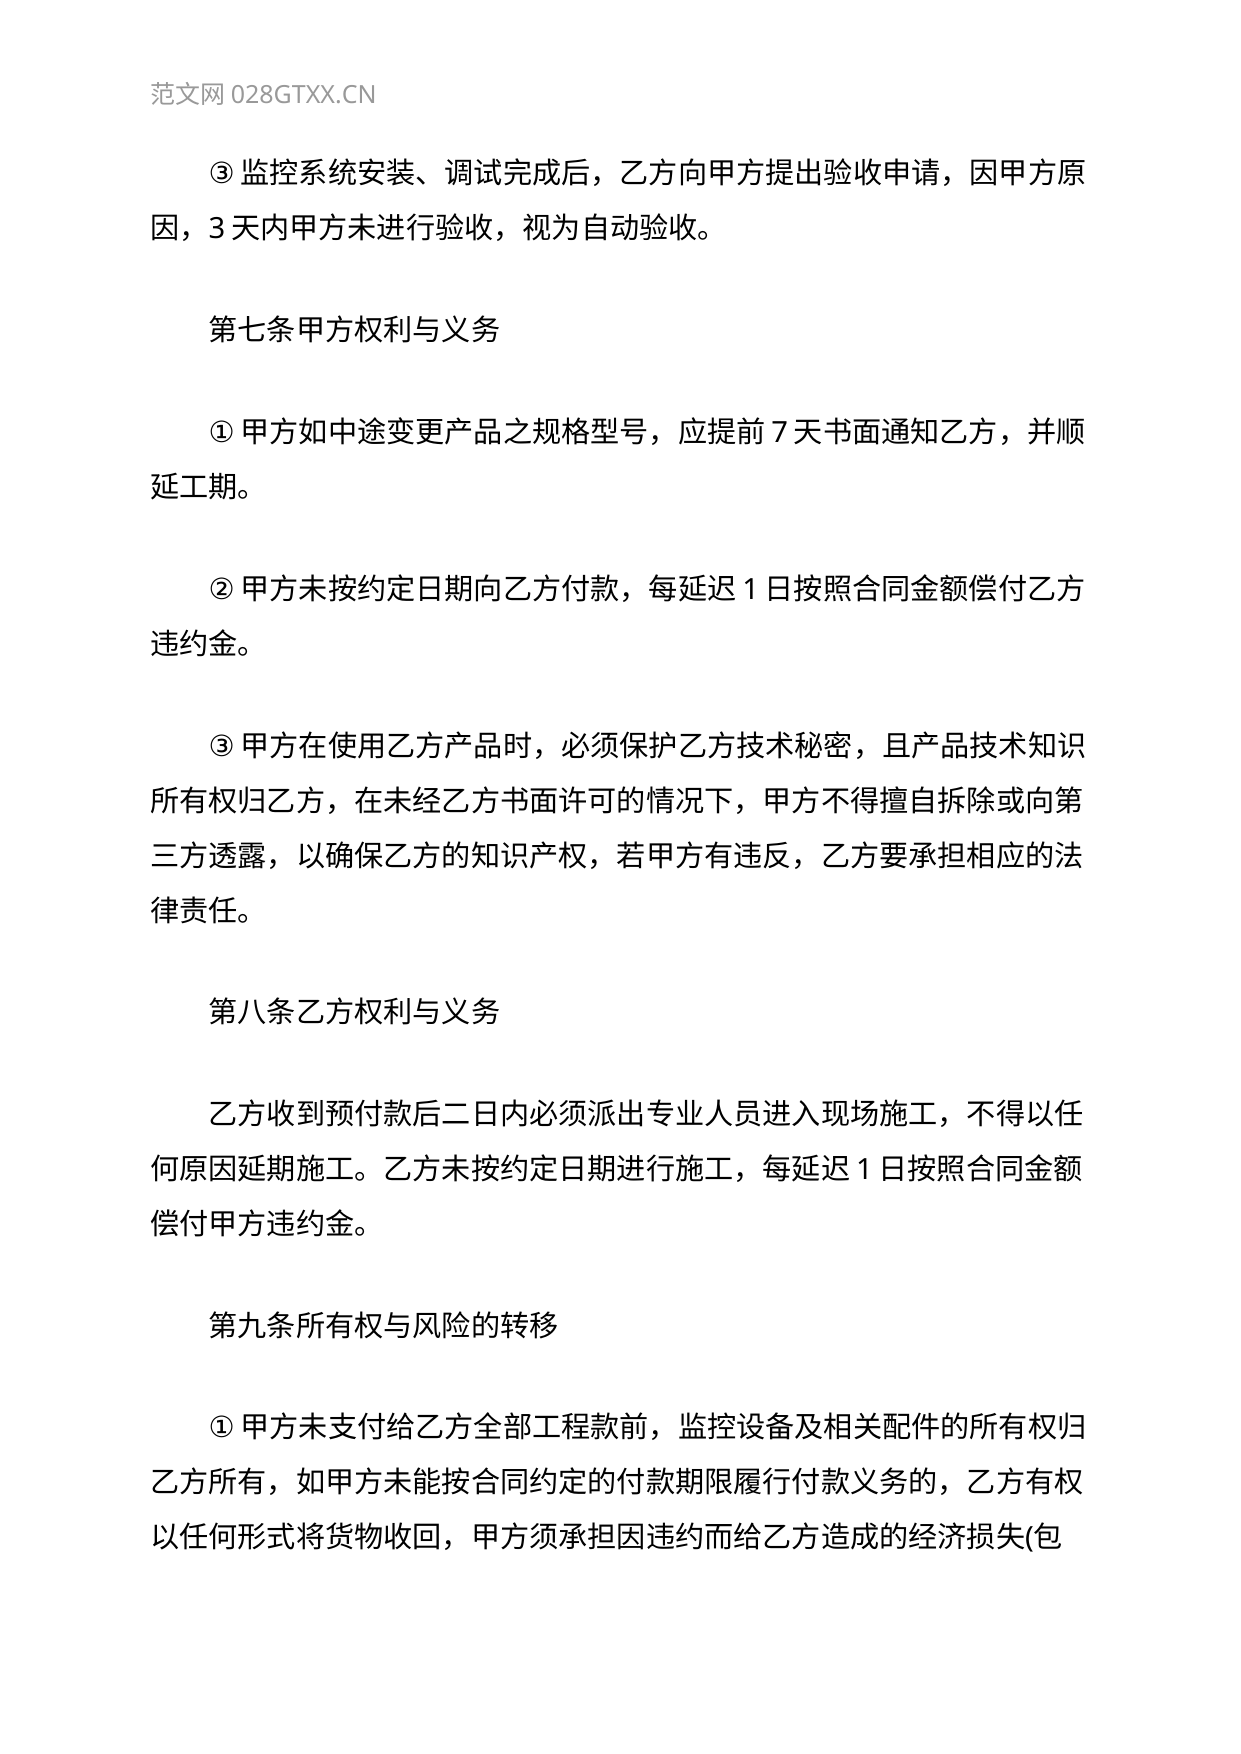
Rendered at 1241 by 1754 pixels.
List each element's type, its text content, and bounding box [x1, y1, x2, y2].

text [150, 1404, 1090, 1556]
text ③监控系统安装、调试完成后，乙方向甲方提出验收申请，因甲方原因，3天内甲方未进行验收，视为自动验收。 [150, 150, 1090, 247]
text 第九条所有权与风险的转移 [150, 1302, 1090, 1344]
text 第八条乙方权利与义务 [150, 989, 1090, 1031]
text ①甲方如中途变更产品之规格型号，应提前7天书面通知乙方，并顺延工期。 [150, 409, 1090, 506]
text ③甲方在使用乙方产品时，必须保护乙方技术秘密，且产品技术知识所有权归乙方，在未经乙方书面许可的情况下，甲方不得擅自拆除或向第三方透露，以确保乙方的知识产权，若甲方有违反，乙方要承担相应的法律责任。 [150, 722, 1090, 929]
text 第七条甲方权利与义务 [150, 307, 1090, 349]
text ②甲方未按约定日期向乙方付款，每延迟1日按照合同金额偿付乙方违约金。 [150, 566, 1090, 663]
text 乙方收到预付款后二日内必须派出专业人员进入现场施工，不得以任何原因延期施工。乙方未按约定日期进行施工，每延迟1日按照合同金额偿付甲方违约金。 [150, 1091, 1090, 1243]
